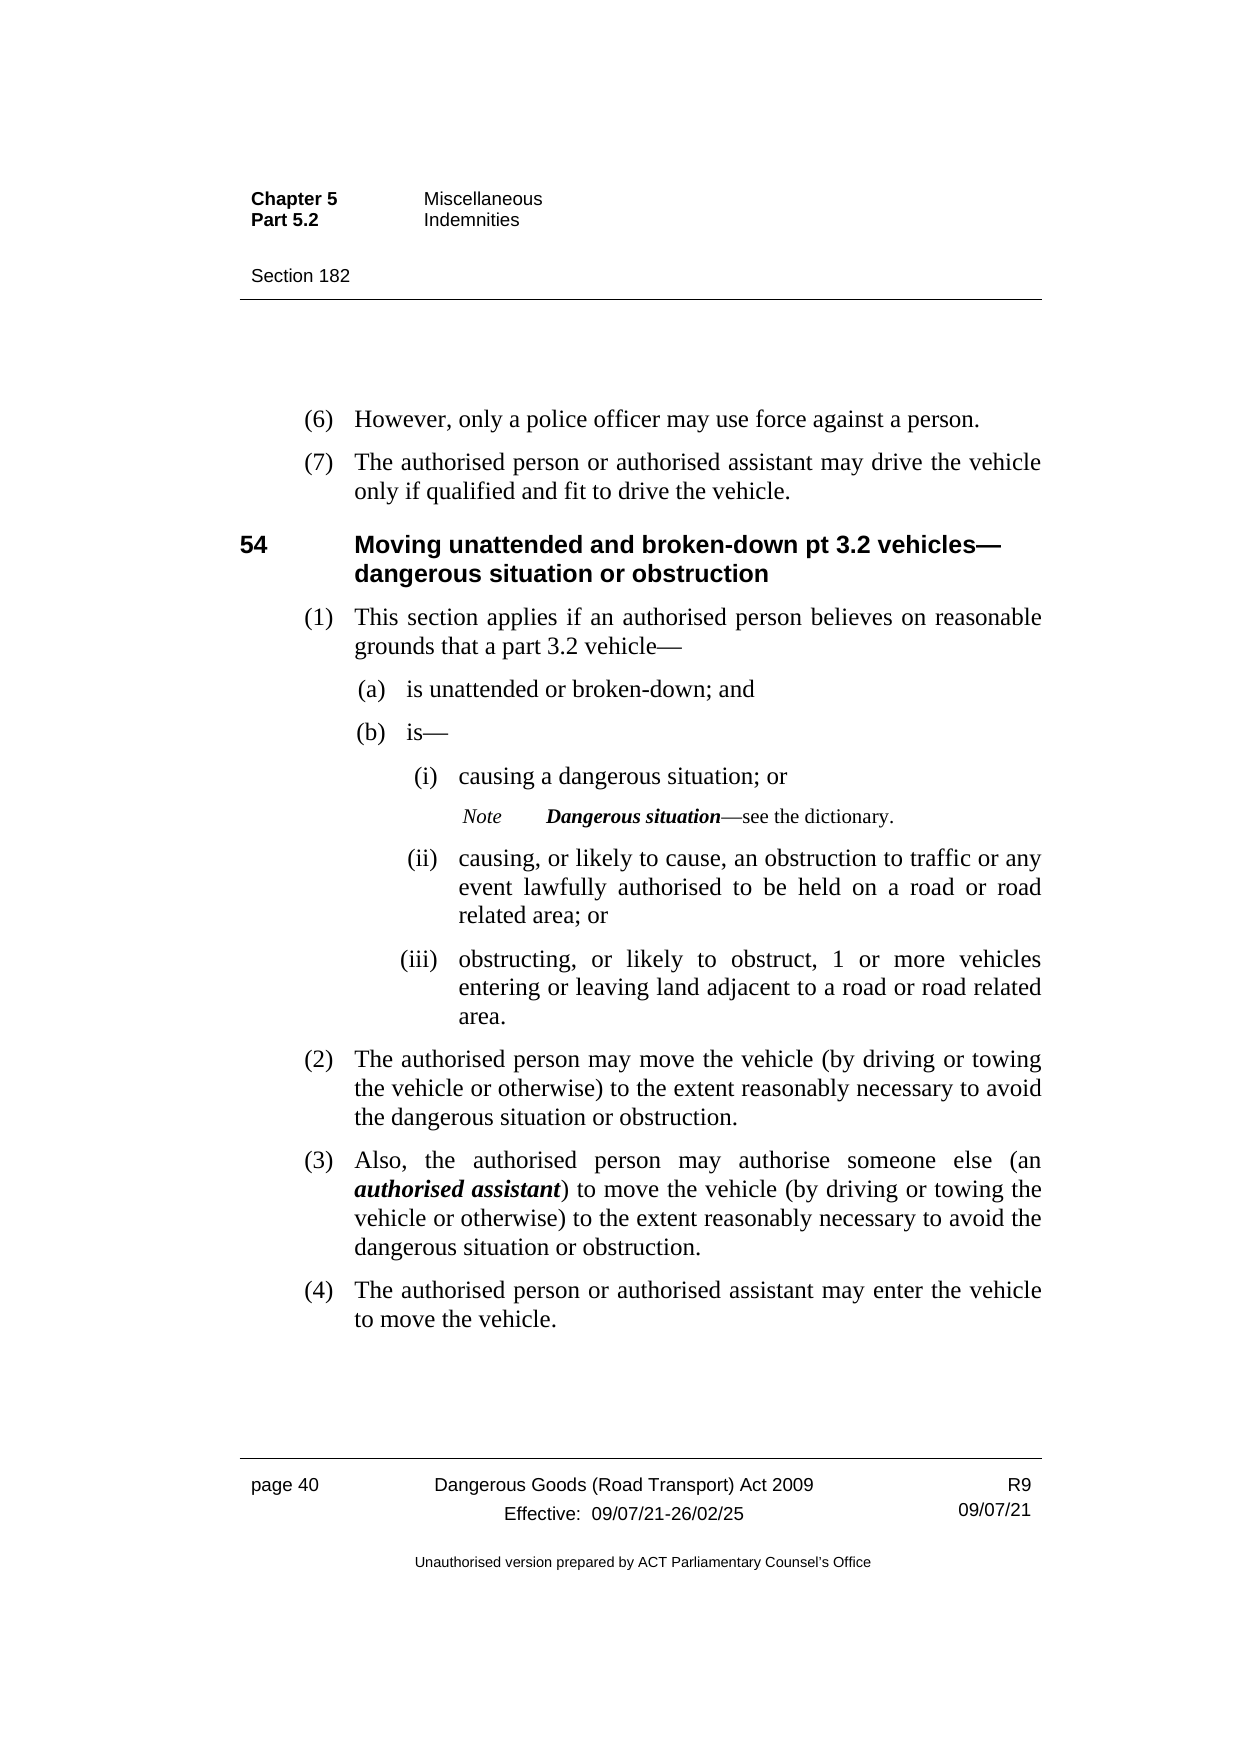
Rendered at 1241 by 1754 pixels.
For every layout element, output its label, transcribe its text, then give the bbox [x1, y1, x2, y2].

text (7) The authorised person or authorised assistant may drive the vehicle only if qualified and fit to drive the vehicle. [239, 447, 1042, 505]
text 54 Moving unattended and broken-down pt 3.2 vehicles—dangerous situation or obstruction [239, 530, 1042, 587]
text Note Dangerous situation—see the dictionary. [462, 804, 1042, 828]
text (i) causing a dangerous situation; or [239, 761, 1042, 789]
text (b) is— [239, 717, 1042, 746]
text (6) However, only a police officer may use force against a person. [239, 404, 1042, 433]
text (ii) causing, or likely to cause, an obstruction to traffic or any event lawfully authorised to be held on a road or road related area; or [239, 843, 1042, 929]
text (a) is unattended or broken-down; and [239, 674, 1042, 703]
text (4) The authorised person or authorised assistant may enter the vehicle to move the vehicle. [239, 1275, 1042, 1332]
text (1) This section applies if an authorised person believes on reasonable grounds that a part 3.2 vehicle— [239, 602, 1042, 659]
text (iii) obstructing, or likely to obstruct, 1 or more vehicles entering or leaving land adjacent to a road or road related area. [239, 944, 1042, 1030]
text (3) Also, the authorised person may authorise someone else (an authorised assistant) to move the vehicle (by driving or towing the vehicle or otherwise) to the extent reasonably necessary to avoid the dangerous situation or obstruction. [239, 1145, 1042, 1260]
text (2) The authorised person may move the vehicle (by driving or towing the vehicle or otherwise) to the extent reasonably necessary to avoid the dangerous situation or obstruction. [239, 1044, 1042, 1131]
